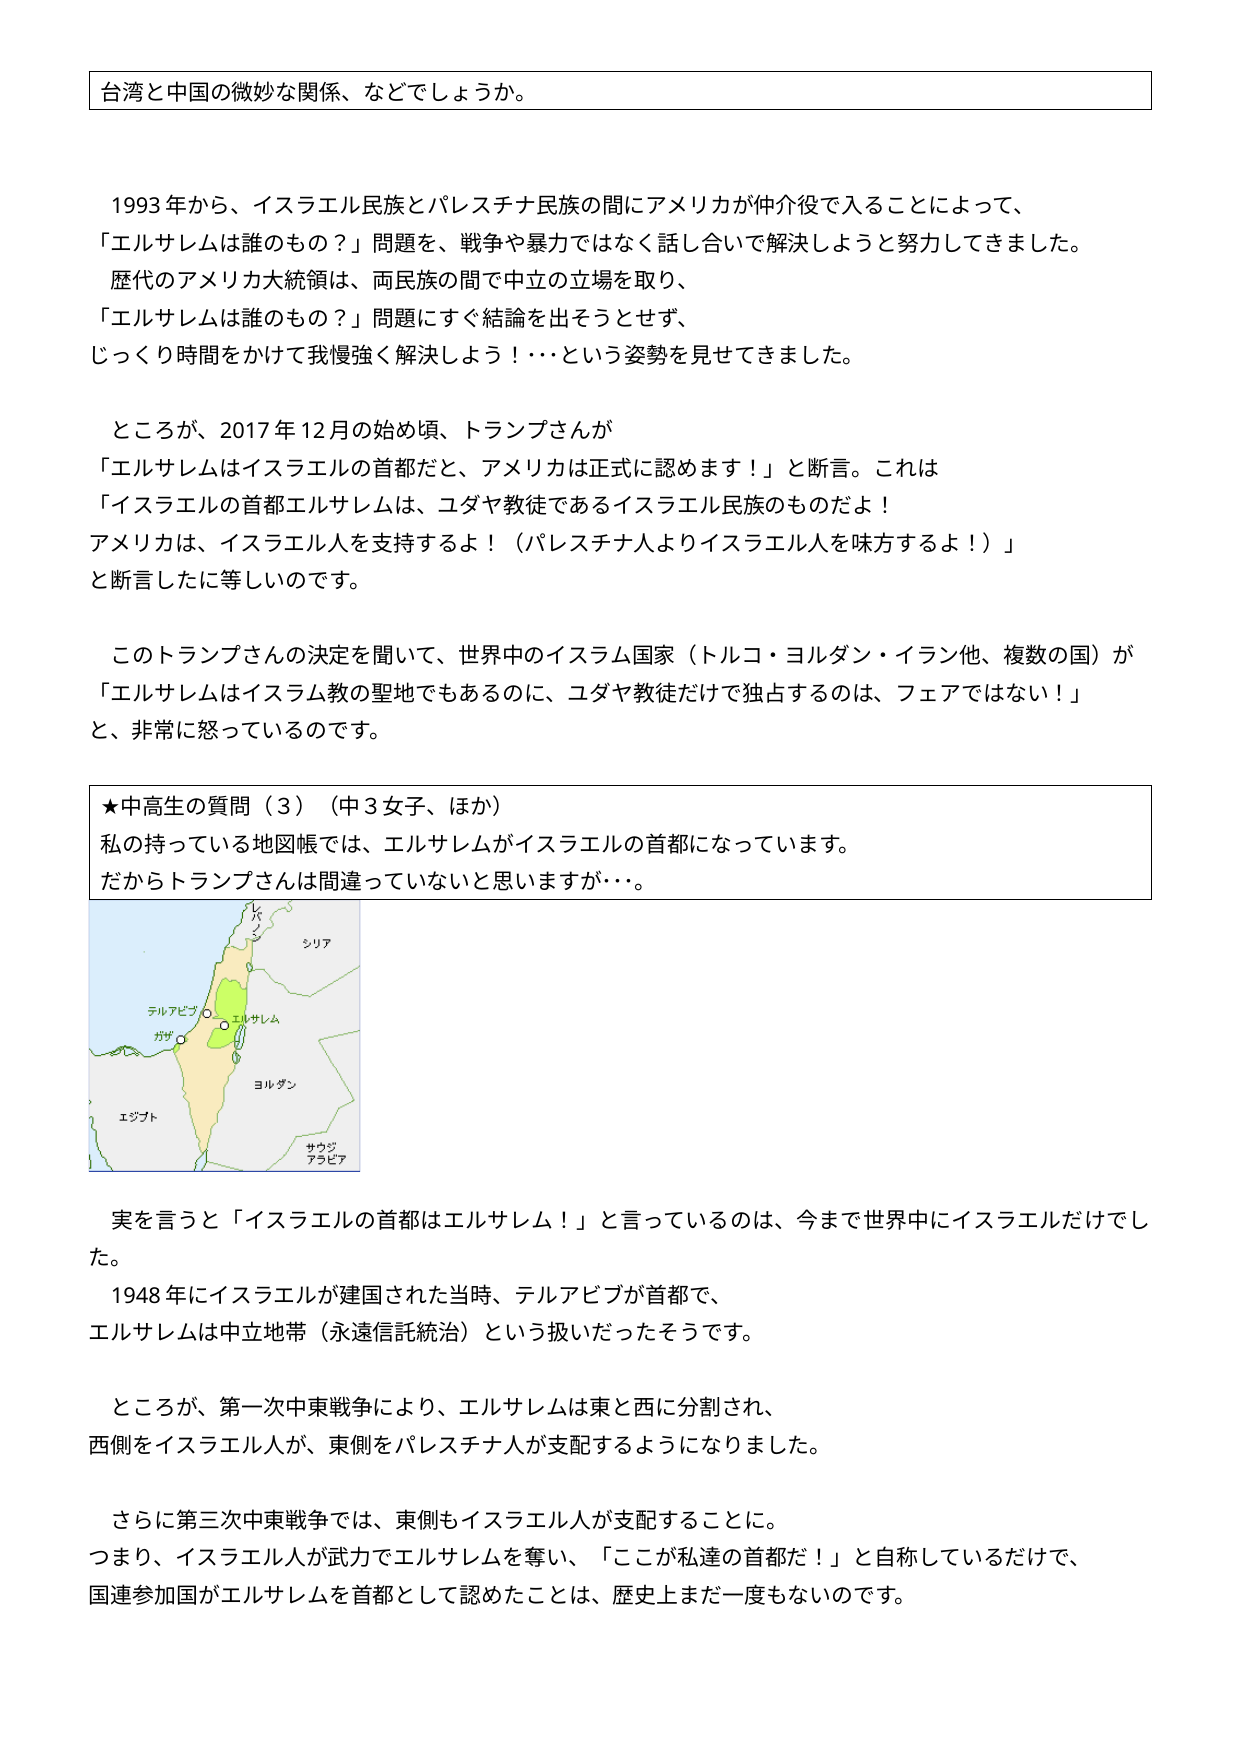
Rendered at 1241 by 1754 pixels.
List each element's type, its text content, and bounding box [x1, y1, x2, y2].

table_header ★中高生の質問（３）（中３女子、ほか） 私の持っている地図帳では、エルサレムがイスラエルの首都になっています。 だからトランプさんは間違っていないと思いますが･･･。 [90, 786, 1151, 899]
text 実を言うと「イスラエルの首都はエルサレム！」と言っているのは、今まで世界中にイスラエルだけでした。 1948年にイスラエルが建国された当時、テルアビブが首都で、 [89, 900, 1152, 1312]
text 「エルサレムは誰のもの？」問題にすぐ結論を出そうとせず、 [89, 298, 1152, 335]
text じっくり時間をかけて我慢強く解決しよう！･･･という姿勢を見せてきました。 [89, 335, 1152, 410]
text 1993年から、イスラエル民族とパレスチナ民族の間にアメリカが仲介役で入ることによって、 「エルサレムは誰のもの？」問題を、戦争や暴力ではなく話し合いで解決しようと努力してきました。 歴代のアメリカ大統領は、両民族の間で中立の立場を取り、 [89, 185, 1152, 298]
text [89, 1312, 1152, 1612]
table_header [90, 72, 1151, 109]
picture [88, 900, 361, 1172]
text ところが、2017年12月の始め頃、トランプさんが 「エルサレムはイスラエルの首都だと、アメリカは正式に認めます！」と断言。これは 「イスラエルの首都エルサレムは、ユダヤ教徒であるイスラエル民族のものだよ！ アメリカは、イスラエル人を支持するよ！（パレスチナ人よりイスラエル人を味方するよ！）」 と断言したに等しいのです。 このトランプさんの決定を聞いて、世界中のイスラム国家（トルコ・ヨルダン・イラン他、複数の国）が 「エルサレムはイスラム教の聖地でもあるのに、ユダヤ教徒だけで独占するのは、フェアではない！」 と、非常に怒っているのです。 [89, 410, 1152, 785]
